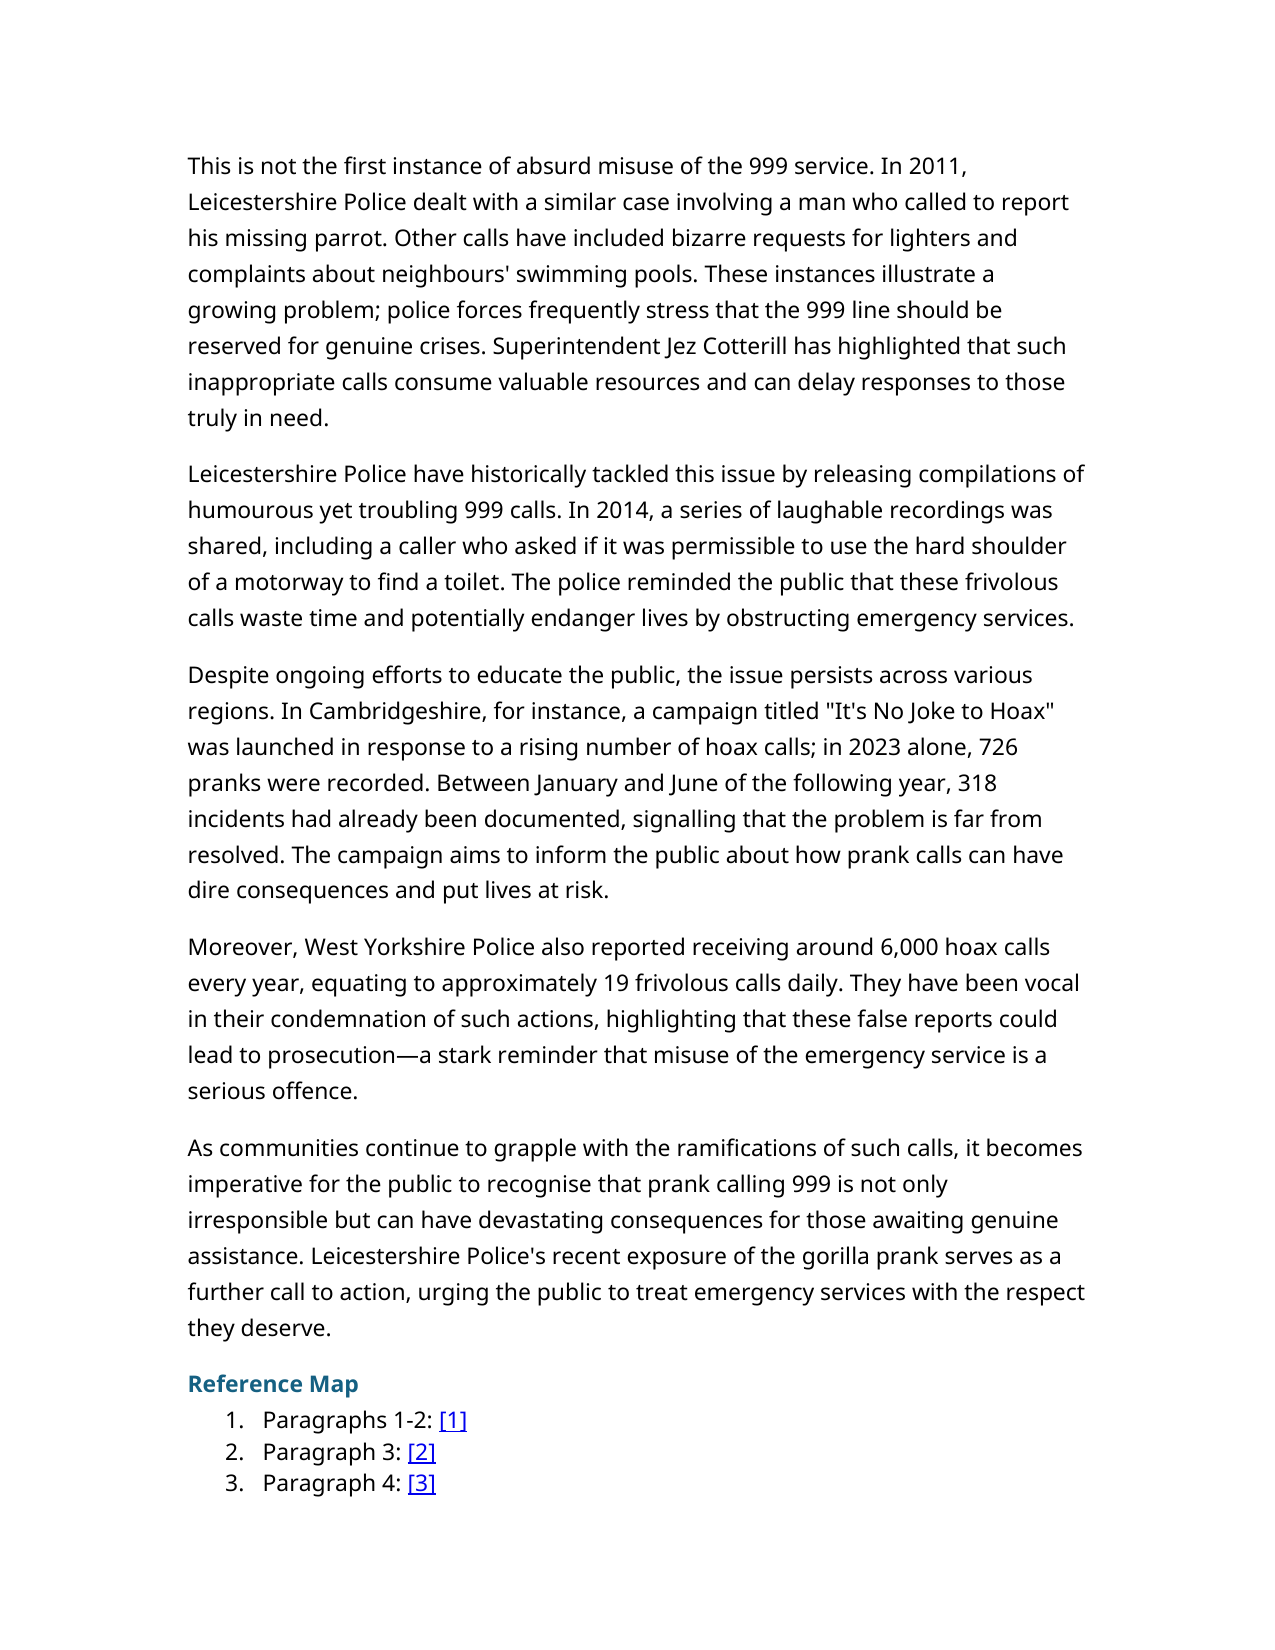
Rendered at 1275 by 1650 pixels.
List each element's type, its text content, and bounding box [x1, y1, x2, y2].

list Paragraph 4: [3] [225, 1467, 1087, 1498]
text Leicestershire Police have historically tackled this issue by releasing compilations of humourous yet troubling 999 calls. In 2014, a series of laughable recordings was shared, including a caller who asked if it was permissible to use the hard shoulder of a motorway to find a toilet. The police reminded the public that these frivolous calls waste time and potentially endanger lives by obstructing emergency services. [187, 458, 1087, 633]
text Despite ongoing efforts to educate the public, the issue persists across various regions. In Cambridgeshire, for instance, a campaign titled "It's No Joke to Hoax" was launched in response to a rising number of hoax calls; in 2023 alone, 726 pranks were recorded. Between January and June of the following year, 318 incidents had already been documented, signalling that the problem is far from resolved. The campaign aims to inform the public about how prank calls can have dire consequences and put lives at risk. [187, 659, 1087, 906]
list Paragraphs 1-2: [1] [225, 1404, 1087, 1435]
text Moreover, West Yorkshire Police also reported receiving around 6,000 hoax calls every year, equating to approximately 19 frivolous calls daily. They have been vocal in their condemnation of such actions, highlighting that these false reports could lead to prosecution—a stark reminder that misuse of the emergency service is a serious offence. [187, 931, 1087, 1106]
list Paragraph 3: [2] [225, 1435, 1087, 1467]
subtitle Reference Map [187, 1368, 1087, 1399]
text This is not the first instance of absurd misuse of the 999 service. In 2011, Leicestershire Police dealt with a similar case involving a man who called to report his missing parrot. Other calls have included bizarre requests for lighters and complaints about neighbours' swimming pools. These instances illustrate a growing problem; police forces frequently stress that the 999 line should be reserved for genuine crises. Superintendent Jez Cotterill has highlighted that such inappropriate calls consume valuable resources and can delay responses to those truly in need. [187, 150, 1087, 433]
text As communities continue to grapple with the ramifications of such calls, it becomes imperative for the public to recognise that prank calling 999 is not only irresponsible but can have devastating consequences for those awaiting genuine assistance. Leicestershire Police's recent exposure of the gorilla prank serves as a further call to action, urging the public to treat emergency services with the respect they deserve. [187, 1132, 1087, 1343]
